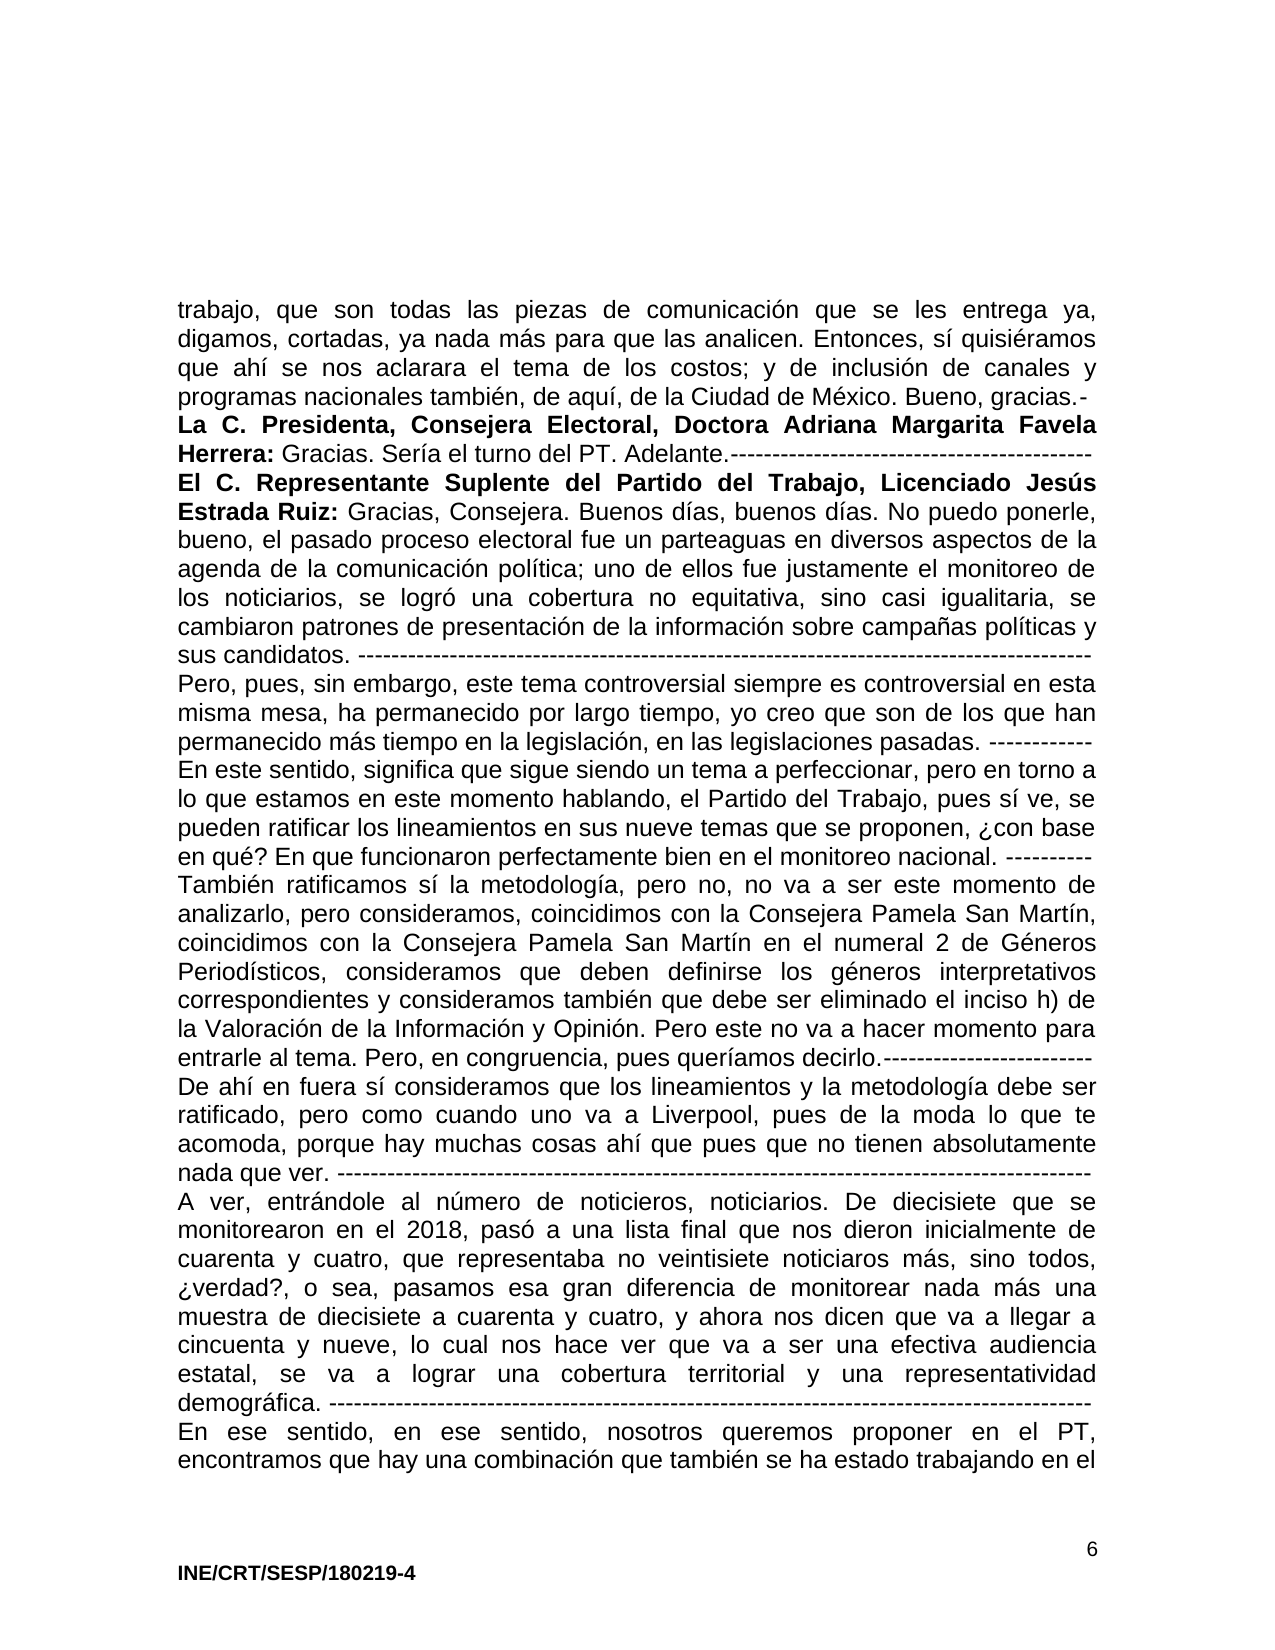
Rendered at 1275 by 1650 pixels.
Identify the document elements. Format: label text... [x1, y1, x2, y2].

text De ahí en fuera sí consideramos que los lineamientos y la metodología debe ser ratificado, pero como cuando uno va a Liverpool, pues de la moda lo que te acomoda, porque hay muchas cosas ahí que pues que no tienen absolutamente nada que ver. [177, 1072, 1098, 1187]
text A ver, entrándole al número de noticieros, noticiarios. De diecisiete que se monitorearon en el 2018, pasó a una lista final que nos dieron inicialmente de cuarenta y cuatro, que representaba no veintisiete noticiaros más, sino todos, ¿verdad?, o sea, pasamos esa gran diferencia de monitorear nada más una muestra de diecisiete a cuarenta y cuatro, y ahora nos dicen que va a llegar a cincuenta y nueve, lo cual nos hace ver que va a ser una efectiva audiencia estatal, se va a lograr una cobertura territorial y una representatividad demográfica. [177, 1187, 1098, 1417]
text La C. Presidenta, Consejera Electoral, Doctora Adriana Margarita Favela Herrera: Gracias. Sería el turno del PT. Adelante. [177, 410, 1098, 468]
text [177, 1417, 1098, 1474]
text También ratificamos sí la metodología, pero no, no va a ser este momento de analizarlo, pero consideramos, coincidimos con la Consejera Pamela San Martín, coincidimos con la Consejera Pamela San Martín en el numeral 2 de Géneros Periodísticos, consideramos que deben definirse los géneros interpretativos correspondientes y consideramos también que debe ser eliminado el inciso h) de la Valoración de la Información y Opinión. Pero este no va a hacer momento para entrarle al tema. Pero, en congruencia, pues queríamos decirlo. [177, 870, 1098, 1072]
text En este sentido, significa que sigue siendo un tema a perfeccionar, pero en torno a lo que estamos en este momento hablando, el Partido del Trabajo, pues sí ve, se pueden ratificar los lineamientos en sus nueve temas que se proponen, ¿con base en qué? En que funcionaron perfectamente bien en el monitoreo nacional. [177, 755, 1098, 870]
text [177, 295, 1098, 410]
text El C. Representante Suplente del Partido del Trabajo, Licenciado Jesús Estrada Ruiz: Gracias, Consejera. Buenos días, buenos días. No puedo ponerle, bueno, el pasado proceso electoral fue un parteaguas en diversos aspectos de la agenda de la comunicación política; uno de ellos fue justamente el monitoreo de los noticiarios, se logró una cobertura no equitativa, sino casi igualitaria, se cambiaron patrones de presentación de la información sobre campañas políticas y sus candidatos. [177, 468, 1098, 669]
text Pero, pues, sin embargo, este tema controversial siempre es controversial en esta misma mesa, ha permanecido por largo tiempo, yo creo que son de los que han permanecido más tiempo en la legislación, en las legislaciones pasadas. [177, 669, 1098, 755]
